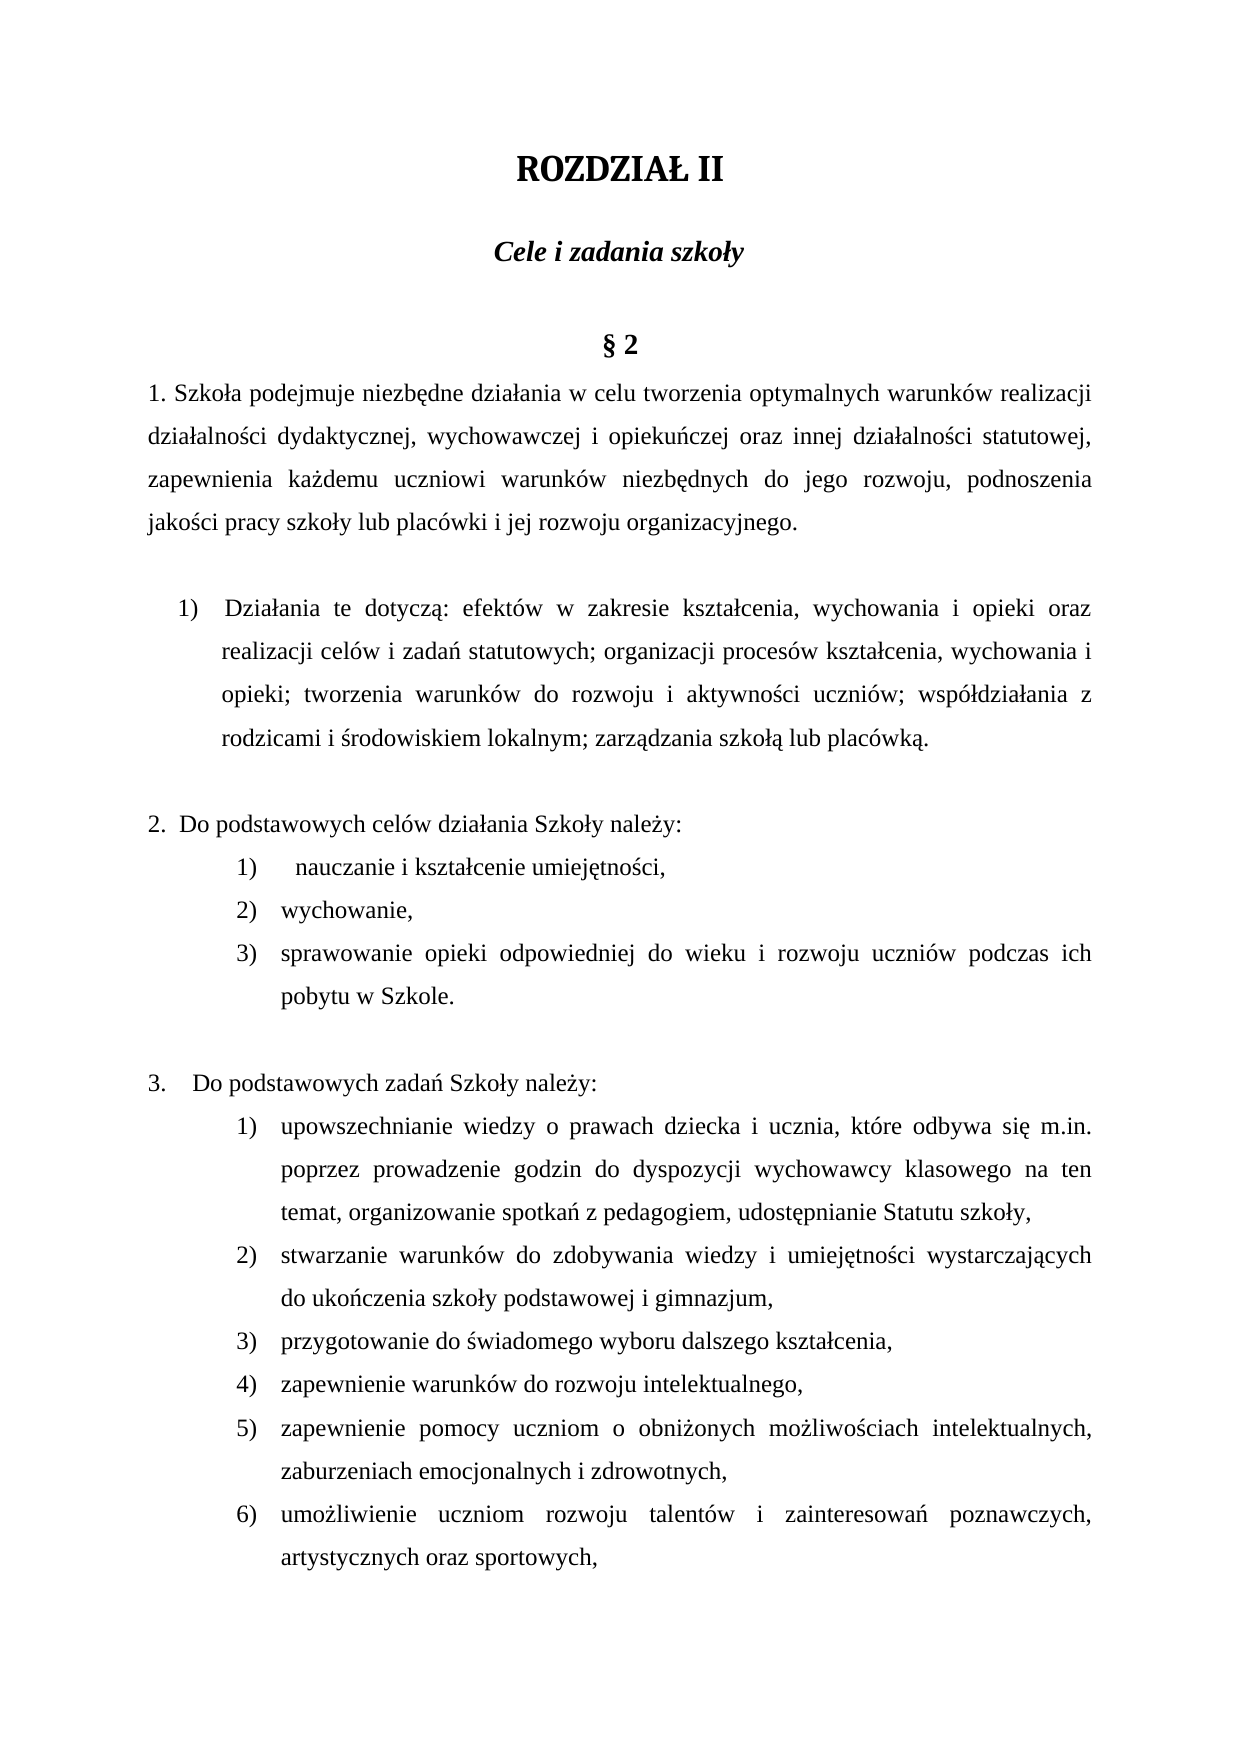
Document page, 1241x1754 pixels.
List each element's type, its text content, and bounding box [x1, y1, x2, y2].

text Cele i zadania szkoły [148, 234, 1093, 267]
list zapewnienie pomocy uczniom o obniżonych możliwościach intelektualnych, zaburzeniach emocjonalnych i zdrowotnych, [236, 1413, 1093, 1484]
text ROZDZIAŁ II [148, 148, 1093, 191]
text § 2 [148, 327, 1093, 361]
list przygotowanie do świadomego wyboru dalszego kształcenia, [236, 1326, 1093, 1355]
text 1) Działania te dotyczą: efektów w zakresie kształcenia, wychowania i opieki oraz realizacji celów i zadań statutowych; organizacji procesów kształcenia, wychowania i opieki; tworzenia warunków do rozwoju i aktywności uczniów; współdziałania z rodzicami i środowiskiem lokalnym; zarządzania szkołą lub placówką. [177, 593, 1093, 751]
list wychowanie, [236, 895, 1093, 924]
list umożliwienie uczniom rozwoju talentów i zainteresowań poznawczych, artystycznych oraz sportowych, [236, 1499, 1093, 1571]
list Do podstawowych zadań Szkoły należy: [148, 1068, 1093, 1096]
text 1. Szkoła podejmuje niezbędne działania w celu tworzenia optymalnych warunków realizacji działalności dydaktycznej, wychowawczej i opiekuńczej oraz innej działalności statutowej, zapewnienia każdemu uczniowi warunków niezbędnych do jego rozwoju, podnoszenia jakości pracy szkoły lub placówki i jej rozwoju organizacyjnego. [148, 378, 1093, 536]
list sprawowanie opieki odpowiedniej do wieku i rozwoju uczniów podczas ich pobytu w Szkole. [236, 938, 1093, 1010]
list nauczanie i kształcenie umiejętności, [191, 852, 1093, 881]
list upowszechnianie wiedzy o prawach dziecka i ucznia, które odbywa się m.in. poprzez prowadzenie godzin do dyspozycji wychowawcy klasowego na ten temat, organizowanie spotkań z pedagogiem, udostępnianie Statutu szkoły, [236, 1111, 1093, 1226]
list zapewnienie warunków do rozwoju intelektualnego, [236, 1369, 1093, 1398]
list stwarzanie warunków do zdobywania wiedzy i umiejętności wystarczających do ukończenia szkoły podstawowej i gimnazjum, [236, 1240, 1093, 1312]
text 2. Do podstawowych celów działania Szkoły należy: [148, 809, 1093, 838]
